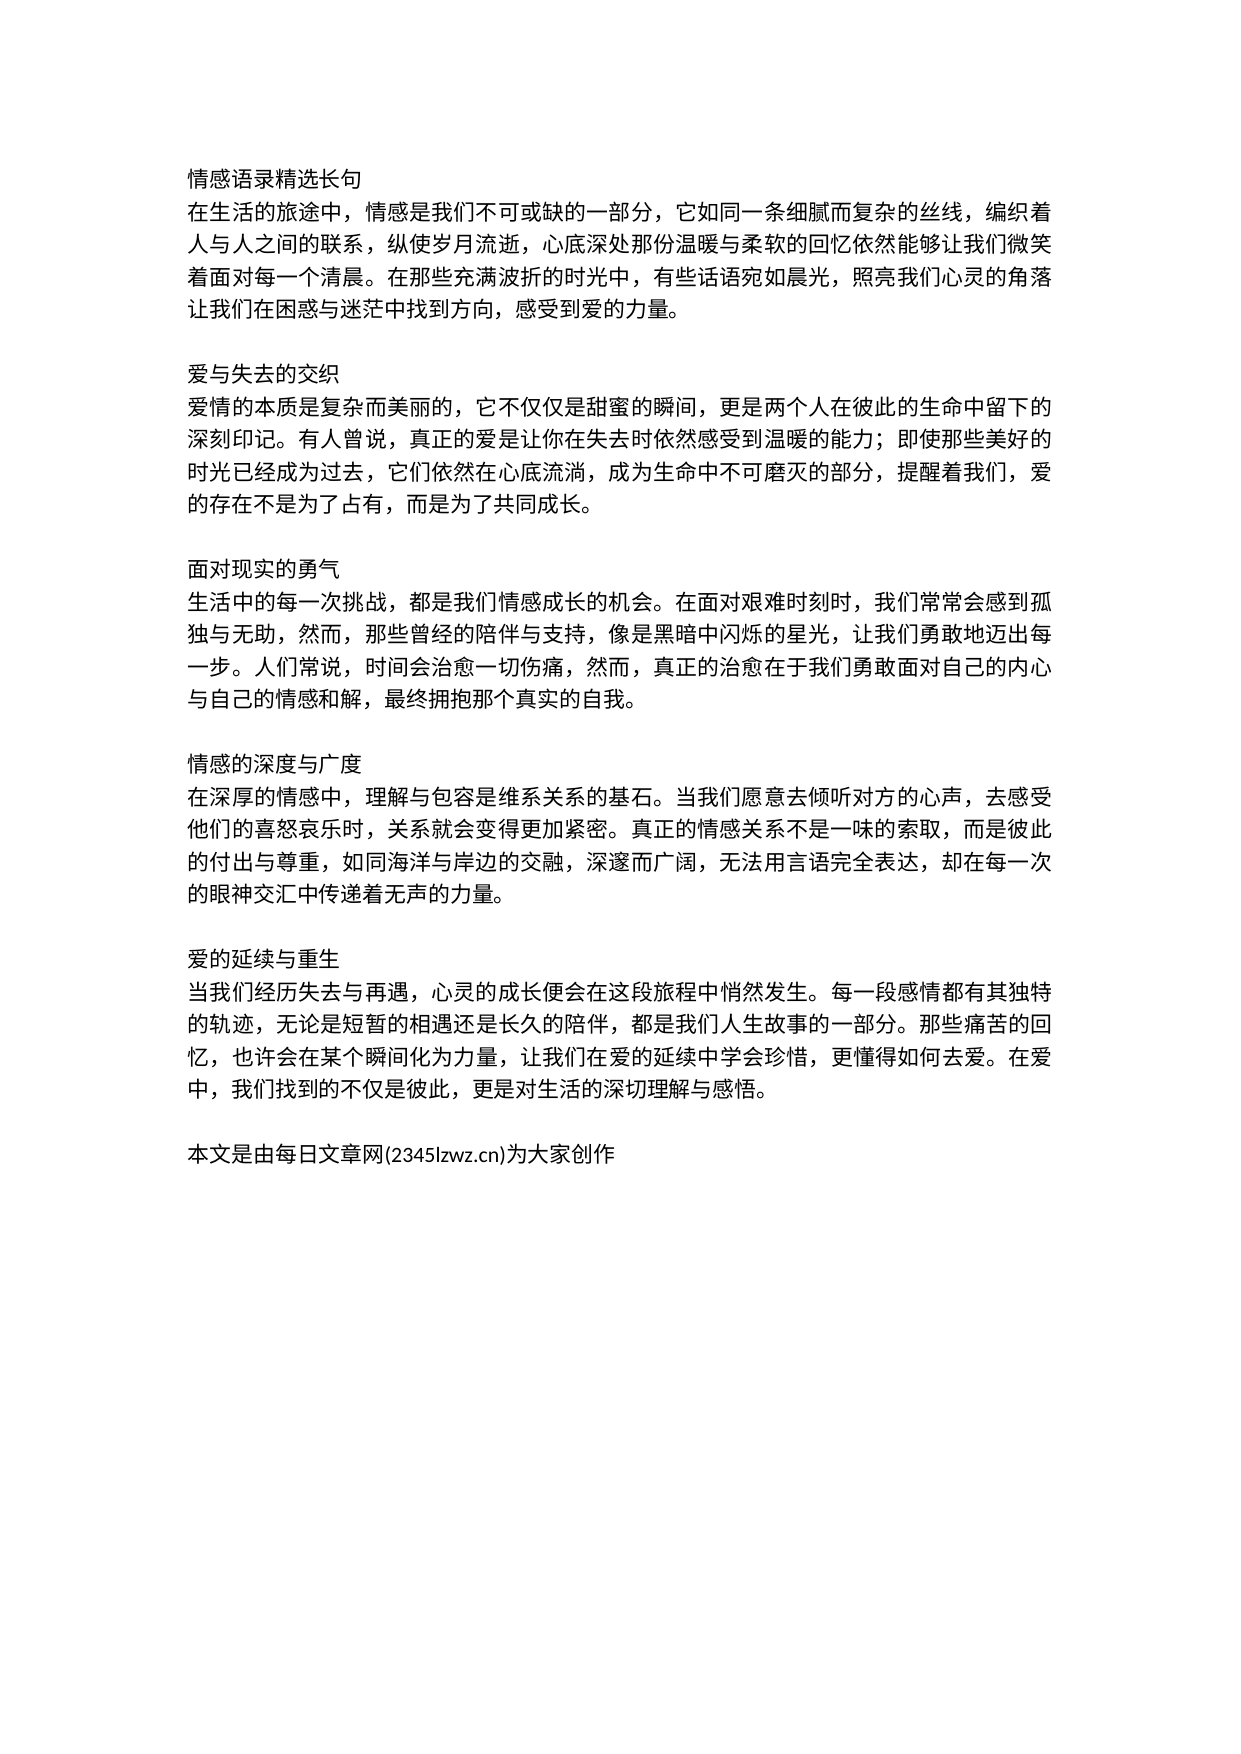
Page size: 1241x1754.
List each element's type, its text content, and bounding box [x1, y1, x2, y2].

text 爱情的本质是复杂而美丽的，它不仅仅是甜蜜的瞬间，更是两个人在彼此的生命中留下的深刻印记。有人曾说，真正的爱是让你在失去时依然感受到温暖的能力；即使那些美好的时光已经成为过去，它们依然在心底流淌，成为生命中不可磨灭的部分，提醒着我们，爱的存在不是为了占有，而是为了共同成长。 [187, 389, 1053, 519]
text 情感语录精选长句 [187, 162, 1053, 194]
text 爱的延续与重生 [187, 942, 1053, 974]
text 在生活的旅途中，情感是我们不可或缺的一部分，它如同一条细腻而复杂的丝线，编织着人与人之间的联系，纵使岁月流逝，心底深处那份温暖与柔软的回忆依然能够让我们微笑着面对每一个清晨。在那些充满波折的时光中，有些话语宛如晨光，照亮我们心灵的角落，让我们在困惑与迷茫中找到方向，感受到爱的力量。 [187, 194, 1053, 324]
text 面对现实的勇气 [187, 552, 1053, 584]
text 生活中的每一次挑战，都是我们情感成长的机会。在面对艰难时刻时，我们常常会感到孤独与无助，然而，那些曾经的陪伴与支持，像是黑暗中闪烁的星光，让我们勇敢地迈出每一步。人们常说，时间会治愈一切伤痛，然而，真正的治愈在于我们勇敢面对自己的内心，与自己的情感和解，最终拥抱那个真实的自我。 [187, 584, 1053, 714]
text 当我们经历失去与再遇，心灵的成长便会在这段旅程中悄然发生。每一段感情都有其独特的轨迹，无论是短暂的相遇还是长久的陪伴，都是我们人生故事的一部分。那些痛苦的回忆，也许会在某个瞬间化为力量，让我们在爱的延续中学会珍惜，更懂得如何去爱。在爱中，我们找到的不仅是彼此，更是对生活的深切理解与感悟。 [187, 974, 1053, 1104]
text 爱与失去的交织 [187, 357, 1053, 389]
text 情感的深度与广度 [187, 747, 1053, 779]
text 在深厚的情感中，理解与包容是维系关系的基石。当我们愿意去倾听对方的心声，去感受他们的喜怒哀乐时，关系就会变得更加紧密。真正的情感关系不是一味的索取，而是彼此的付出与尊重，如同海洋与岸边的交融，深邃而广阔，无法用言语完全表达，却在每一次的眼神交汇中传递着无声的力量。 [187, 779, 1053, 909]
text 本文是由每日文章网(2345lzwz.cn)为大家创作 [187, 1137, 1053, 1169]
